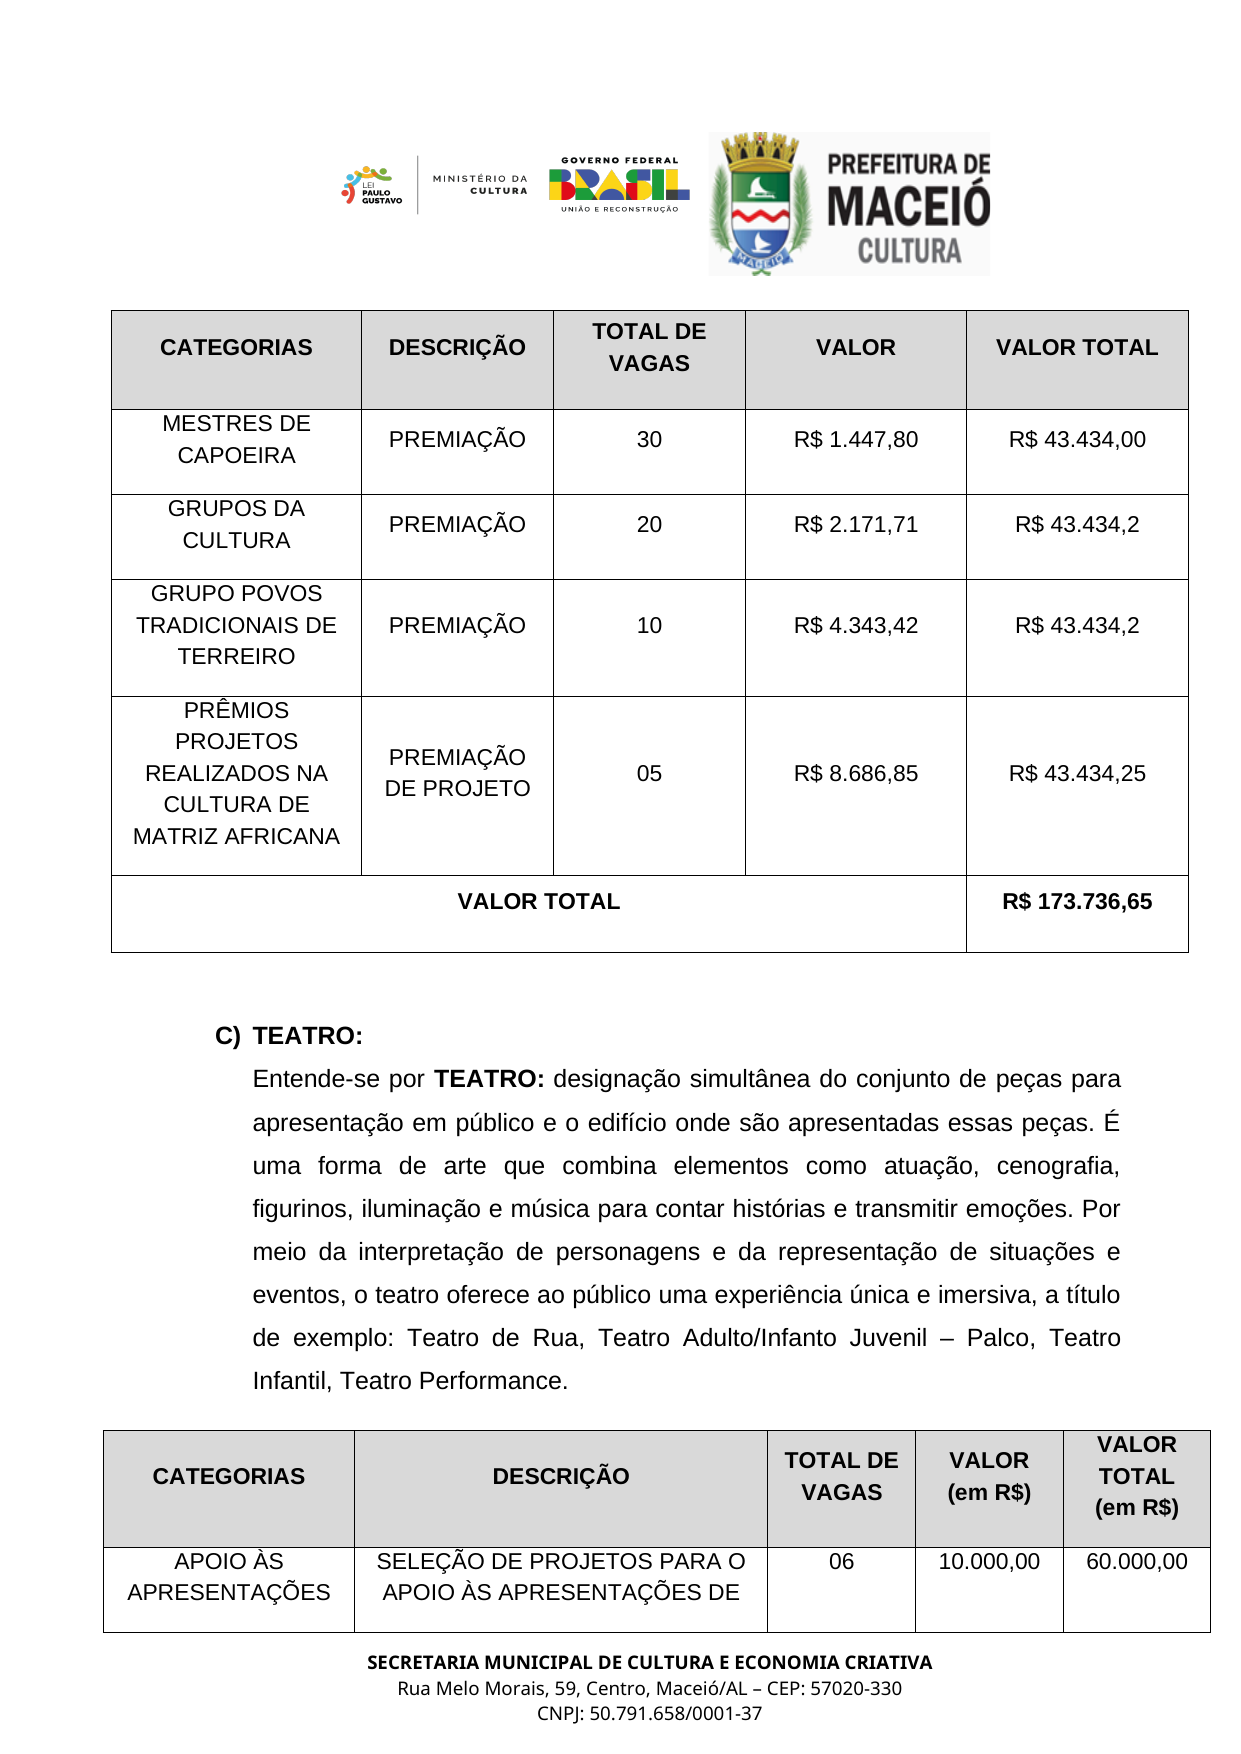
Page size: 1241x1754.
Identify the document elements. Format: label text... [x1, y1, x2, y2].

table_header VALOR TOTAL (em R$) [1064, 1431, 1210, 1547]
table_cell R$ 1.447,80 [746, 410, 966, 494]
table_header DESCRIÇÃO [362, 311, 553, 409]
table_cell 60.000,00 [1064, 1548, 1210, 1632]
table_header TOTAL DE VAGAS [768, 1431, 915, 1547]
table_cell R$ 43.434,2 [967, 495, 1188, 579]
table_cell PREMIAÇÃO [362, 410, 553, 494]
table_cell R$ 43.434,25 [967, 697, 1188, 875]
table_cell PREMIAÇÃO DE PROJETO [362, 697, 553, 875]
table_cell MESTRES DE CAPOEIRA [112, 410, 361, 494]
table_header CATEGORIAS [104, 1431, 354, 1547]
picture [303, 73, 991, 276]
table_cell R$ 43.434,2 [967, 580, 1188, 696]
table_header TOTAL DE VAGAS [554, 311, 745, 409]
table_cell R$ 4.343,42 [746, 580, 966, 696]
table_header DESCRIÇÃO [355, 1431, 767, 1547]
table_cell SELEÇÃO DE PROJETOS PARA O APOIO ÀS APRESENTAÇÕES DE ESPETÁCULOS TEATRAIS EM MACEIÓ [355, 1548, 767, 1632]
table_cell 06 [768, 1548, 915, 1632]
table_cell 10 [554, 580, 745, 696]
table_cell 10.000,00 [916, 1548, 1063, 1632]
table_cell PRÊMIOS PROJETOS REALIZADOS NA CULTURA DE MATRIZ AFRICANA [112, 697, 361, 875]
list TEATRO: [215, 1021, 1122, 1050]
table_cell 30 [554, 410, 745, 494]
table_cell PREMIAÇÃO [362, 495, 553, 579]
table_cell APOIO ÀS APRESENTAÇÕES [104, 1548, 354, 1632]
table_header CATEGORIAS [112, 311, 361, 409]
table_cell GRUPOS DA CULTURA [112, 495, 361, 579]
text Entende-se por TEATRO: designação simultânea do conjunto de peças para apresentação em público e o edifício onde são apresentadas essas peças. É uma forma de arte que combina elementos como atuação, cenografia, figurinos, iluminação e música para contar histórias e transmitir emoções. Por meio da interpretação de personagens e da representação de situações e eventos, o teatro oferece ao público uma experiência única e imersiva, a título de exemplo: Teatro de Rua, Teatro Adulto/Infanto Juvenil – Palco, Teatro Infantil, Teatro Performance. [252, 1064, 1122, 1395]
table_cell R$ 173.736,65 [967, 876, 1188, 952]
table_cell R$ 43.434,00 [967, 410, 1188, 494]
table_cell R$ 2.171,71 [746, 495, 966, 579]
table_cell GRUPO POVOS TRADICIONAIS DE TERREIRO [112, 580, 361, 696]
table_header VALOR (em R$) [916, 1431, 1063, 1547]
table_cell 05 [554, 697, 745, 875]
table_cell PREMIAÇÃO [362, 580, 553, 696]
table_cell VALOR TOTAL [112, 876, 966, 952]
table_cell R$ 8.686,85 [746, 697, 966, 875]
table_cell 20 [554, 495, 745, 579]
table_header VALOR [746, 311, 966, 409]
table_header VALOR TOTAL [967, 311, 1188, 409]
